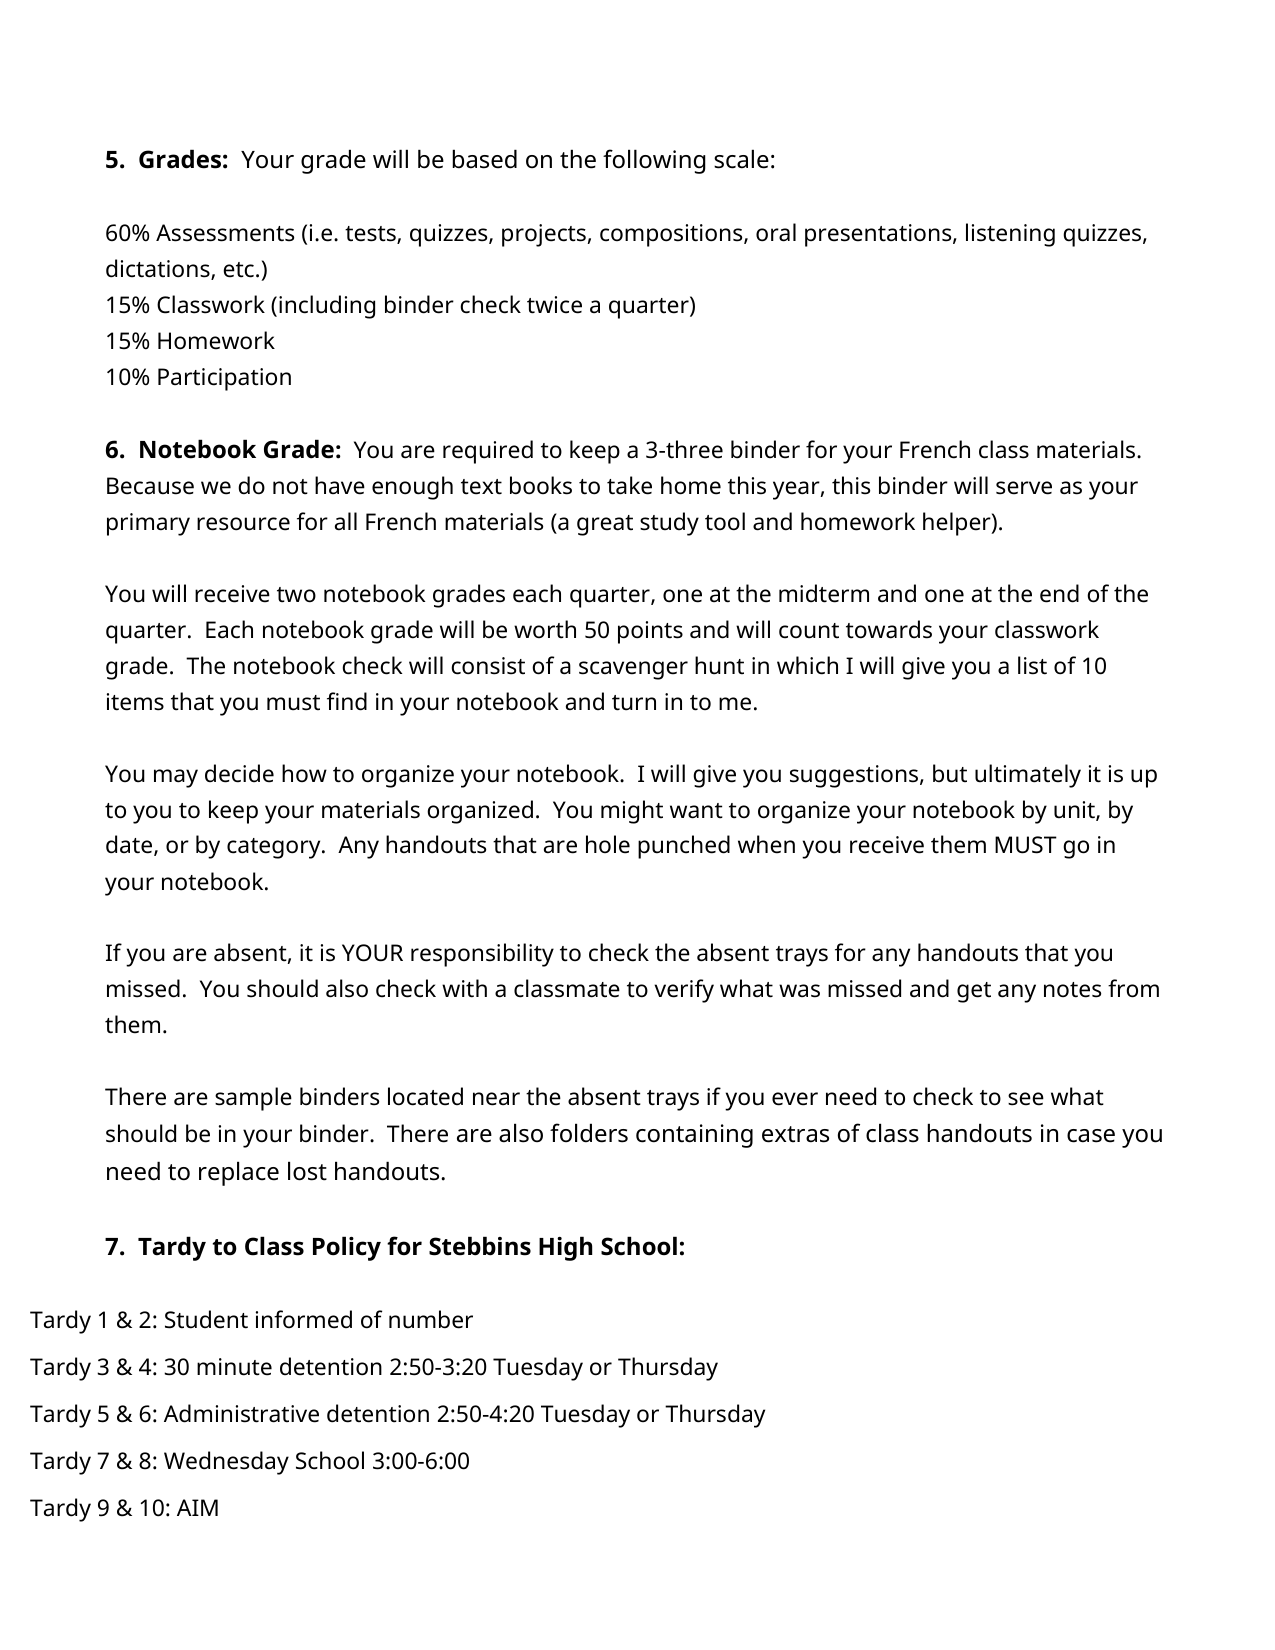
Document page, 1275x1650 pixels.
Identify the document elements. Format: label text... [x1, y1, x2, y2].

text 10% Participation [105, 361, 1170, 392]
text 15% Homework [105, 325, 1170, 356]
text You will receive two notebook grades each quarter, one at the midterm and one at the end of the quarter. Each notebook grade will be worth 50 points and will count towards your classwork grade. The notebook check will consist of a scavenger hunt in which I will give you a list of 10 items that you must find in your notebook and turn in to me. [105, 578, 1170, 717]
text 60% Assessments (i.e. tests, quizzes, projects, compositions, oral presentations, listening quizzes, dictations, etc.) [105, 217, 1170, 284]
text 5. Grades: Your grade will be based on the following scale: [105, 142, 1170, 175]
list Tardy 3 & 4: 30 minute detention 2:50-3:20 Tuesday or Thursday [11, 1351, 1264, 1382]
text 15% Classwork (including binder check twice a quarter) [105, 289, 1170, 320]
list Tardy 9 & 10: AIM [11, 1492, 1264, 1523]
text There are sample binders located near the absent trays if you ever need to check to see what should be in your binder. There are also folders containing extras of class handouts in case you need to replace lost handouts. [105, 1081, 1170, 1187]
text If you are absent, it is YOUR responsibility to check the absent trays for any handouts that you missed. You should also check with a classmate to verify what was missed and get any notes from them. [105, 937, 1170, 1040]
text You may decide how to organize your notebook. I will give you suggestions, but ultimately it is up to you to keep your materials organized. You might want to organize your notebook by unit, by date, or by category. Any handouts that are hole punched when you receive them MUST go in your notebook. [105, 758, 1170, 897]
list Tardy 5 & 6: Administrative detention 2:50-4:20 Tuesday or Thursday [11, 1398, 1264, 1429]
text 6. Notebook Grade: You are required to keep a 3-three binder for your French class materials. Because we do not have enough text books to take home this year, this binder will serve as your primary resource for all French materials (a great study tool and homework helper). [105, 433, 1170, 537]
text 7. Tardy to Class Policy for : [105, 1229, 1170, 1262]
list Tardy 7 & 8: Wednesday School 3:00-6:00 [11, 1445, 1264, 1476]
list Tardy 1 & 2: Student informed of number [11, 1304, 1264, 1335]
